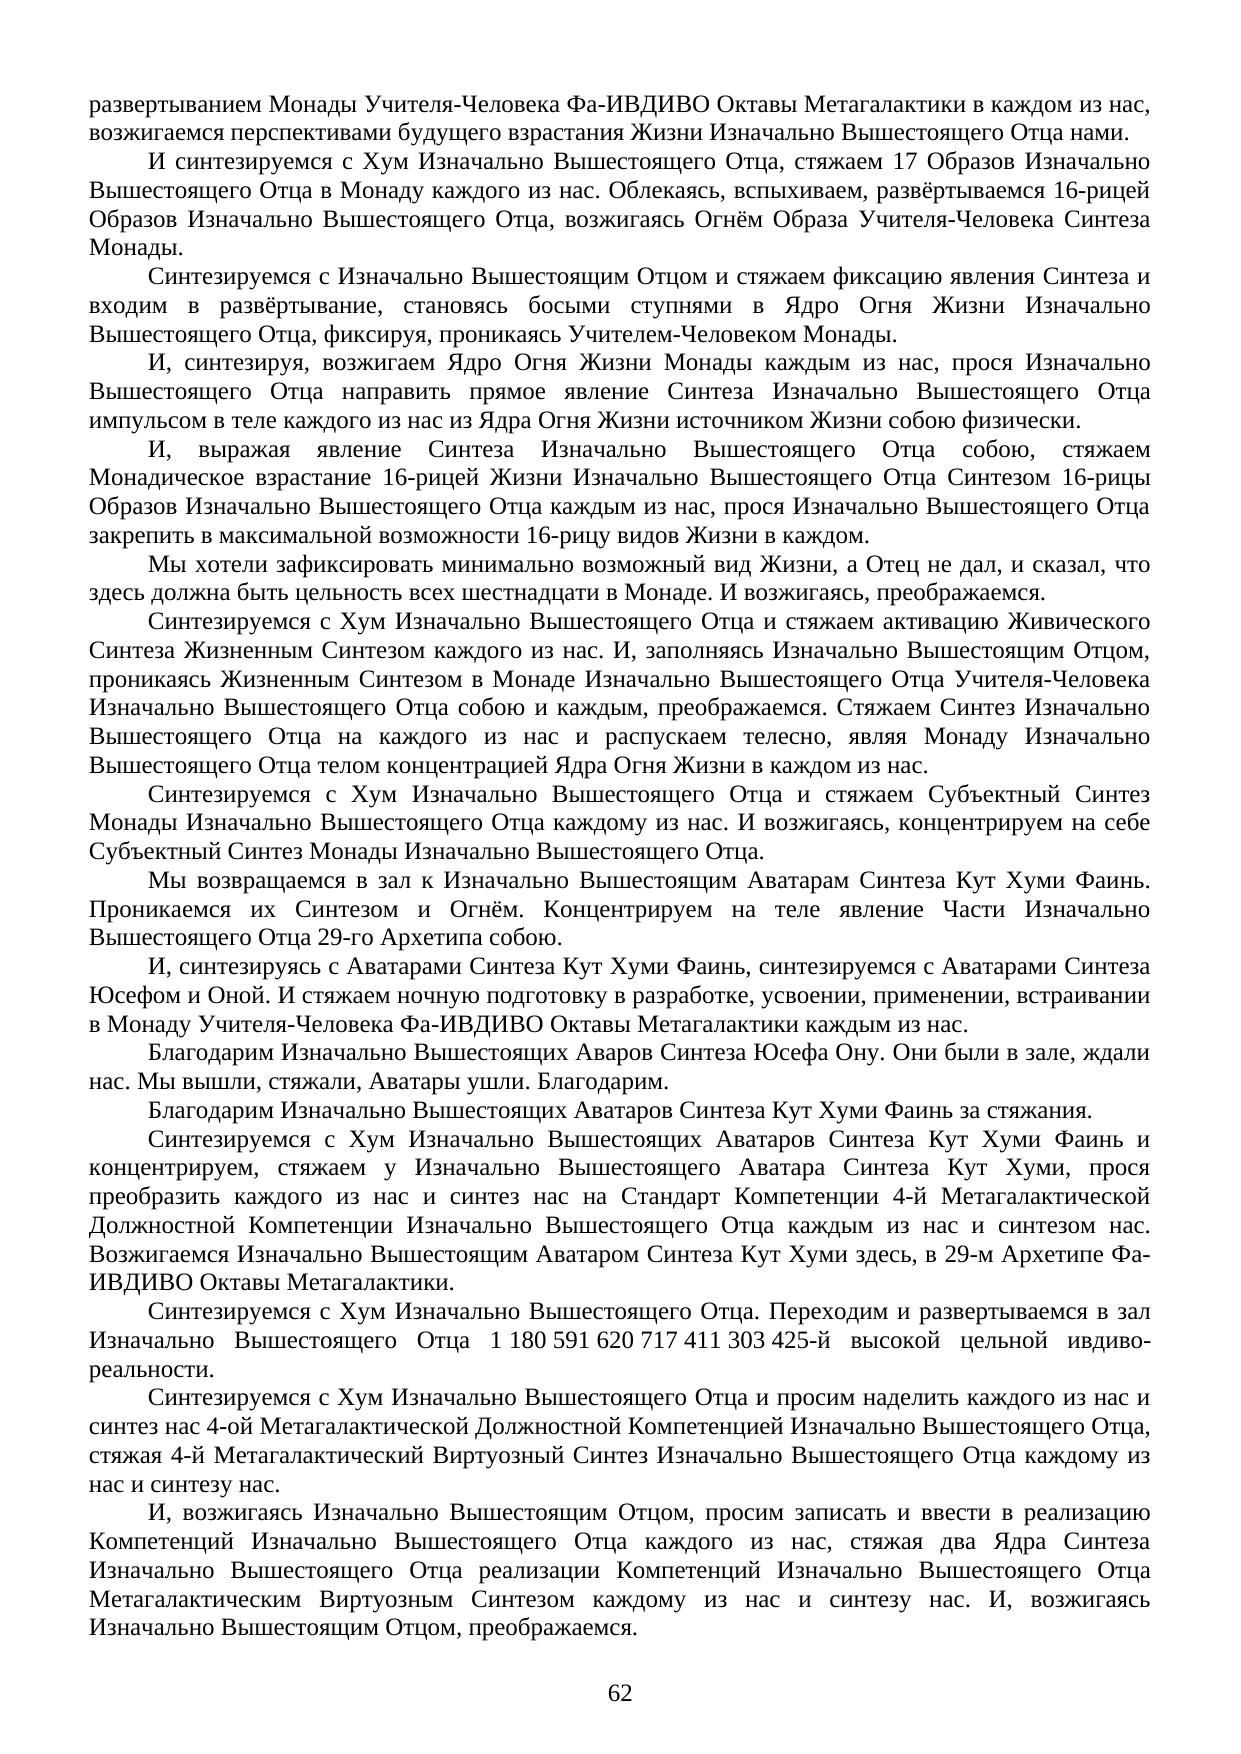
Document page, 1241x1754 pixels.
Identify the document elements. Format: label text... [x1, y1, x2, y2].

text Синтезируемся с Изначально Вышестоящим Отцом и стяжаем фиксацию явления Синтеза и входим в развёртывание, становясь босыми ступнями в Ядро Огня Жизни Изначально Вышестоящего Отца, фиксируя, проникаясь Учителем-Человеком Монады. [89, 261, 1152, 347]
text Синтезируемся с Хум Изначально Вышестоящих Аватаров Синтеза Кут Хуми Фаинь и концентрируем, стяжаем у Изначально Вышестоящего Аватара Синтеза Кут Хуми, прося преобразить каждого из нас и синтез нас на Стандарт Компетенции 4-й Метагалактической Должностной Компетенции Изначально Вышестоящего Отца каждым из нас и синтезом нас. Возжигаемся Изначально Вышестоящим Аватаром Синтеза Кут Хуми здесь, в 29-м Архетипе Фа-ИВДИВО Октавы Метагалактики. [89, 1124, 1152, 1296]
text Синтезируемся с Хум Изначально Вышестоящего Отца. Переходим и развертываемся в зал Изначально Вышестоящего Отца 1 180 591 620 717 411 303 425-й высокой цельной ивдиво-реальности. [89, 1296, 1152, 1382]
text Синтезируемся с Хум Изначально Вышестоящего Отца и стяжаем Субъектный Синтез Монады Изначально Вышестоящего Отца каждому из нас. И возжигаясь, концентрируем на себе Субъектный Синтез Монады Изначально Вышестоящего Отца. [89, 779, 1152, 865]
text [89, 89, 1152, 146]
text И синтезируемся с Хум Изначально Вышестоящего Отца, стяжаем 17 Образов Изначально Вышестоящего Отца в Монаду каждого из нас. Облекаясь, вспыхиваем, развёртываемся 16-рицей Образов Изначально Вышестоящего Отца, возжигаясь Огнём Образа Учителя-Человека Синтеза Монады. [89, 146, 1152, 261]
text Синтезируемся с Хум Изначально Вышестоящего Отца и просим наделить каждого из нас и синтез нас 4-ой Метагалактической Должностной Компетенцией Изначально Вышестоящего Отца, стяжая 4-й Метагалактический Виртуозный Синтез Изначально Вышестоящего Отца каждому из нас и синтезу нас. [89, 1382, 1152, 1497]
text Благодарим Изначально Вышестоящих Аватаров Синтеза Кут Хуми Фаинь за стяжания. [89, 1095, 1152, 1124]
text Синтезируемся с Хум Изначально Вышестоящего Отца и стяжаем активацию Живического Синтеза Жизненным Синтезом каждого из нас. И, заполняясь Изначально Вышестоящим Отцом, проникаясь Жизненным Синтезом в Монаде Изначально Вышестоящего Отца Учителя-Человека Изначально Вышестоящего Отца собою и каждым, преображаемся. Стяжаем Синтез Изначально Вышестоящего Отца на каждого из нас и распускаем телесно, являя Монаду Изначально Вышестоящего Отца телом концентрацией Ядра Огня Жизни в каждом из нас. [89, 606, 1152, 779]
text И, возжигаясь Изначально Вышестоящим Отцом, просим записать и ввести в реализацию Компетенций Изначально Вышестоящего Отца каждого из нас, стяжая два Ядра Синтеза Изначально Вышестоящего Отца реализации Компетенций Изначально Вышестоящего Отца Метагалактическим Виртуозным Синтезом каждому из нас и синтезу нас. И, возжигаясь Изначально Вышестоящим Отцом, преображаемся. [89, 1497, 1152, 1641]
text И, синтезируя, возжигаем Ядро Огня Жизни Монады каждым из нас, прося Изначально Вышестоящего Отца направить прямое явление Синтеза Изначально Вышестоящего Отца импульсом в теле каждого из нас из Ядра Огня Жизни источником Жизни собою физически. [89, 347, 1152, 434]
text И, синтезируясь с Аватарами Синтеза Кут Хуми Фаинь, синтезируемся с Аватарами Синтеза Юсефом и Оной. И стяжаем ночную подготовку в разработке, усвоении, применении, встраивании в Монаду Учителя-Человека Фа-ИВДИВО Октавы Метагалактики каждым из нас. [89, 951, 1152, 1037]
text Благодарим Изначально Вышестоящих Аваров Синтеза Юсефа Ону. Они были в зале, ждали нас. Мы вышли, стяжали, Аватары ушли. Благодарим. [89, 1037, 1152, 1095]
text И, выражая явление Синтеза Изначально Вышестоящего Отца собою, стяжаем Монадическое взрастание 16-рицей Жизни Изначально Вышестоящего Отца Синтезом 16-рицы Образов Изначально Вышестоящего Отца каждым из нас, прося Изначально Вышестоящего Отца закрепить в максимальной возможности 16-рицу видов Жизни в каждом. [89, 434, 1152, 549]
text Мы возвращаемся в зал к Изначально Вышестоящим Аватарам Синтеза Кут Хуми Фаинь. Проникаемся их Синтезом и Огнём. Концентрируем на теле явление Части Изначально Вышестоящего Отца 29-го Архетипа собою. [89, 865, 1152, 951]
text Мы хотели зафиксировать минимально возможный вид Жизни, а Отец не дал, и сказал, что здесь должна быть цельность всех шестнадцати в Монаде. И возжигаясь, преображаемся. [89, 549, 1152, 606]
